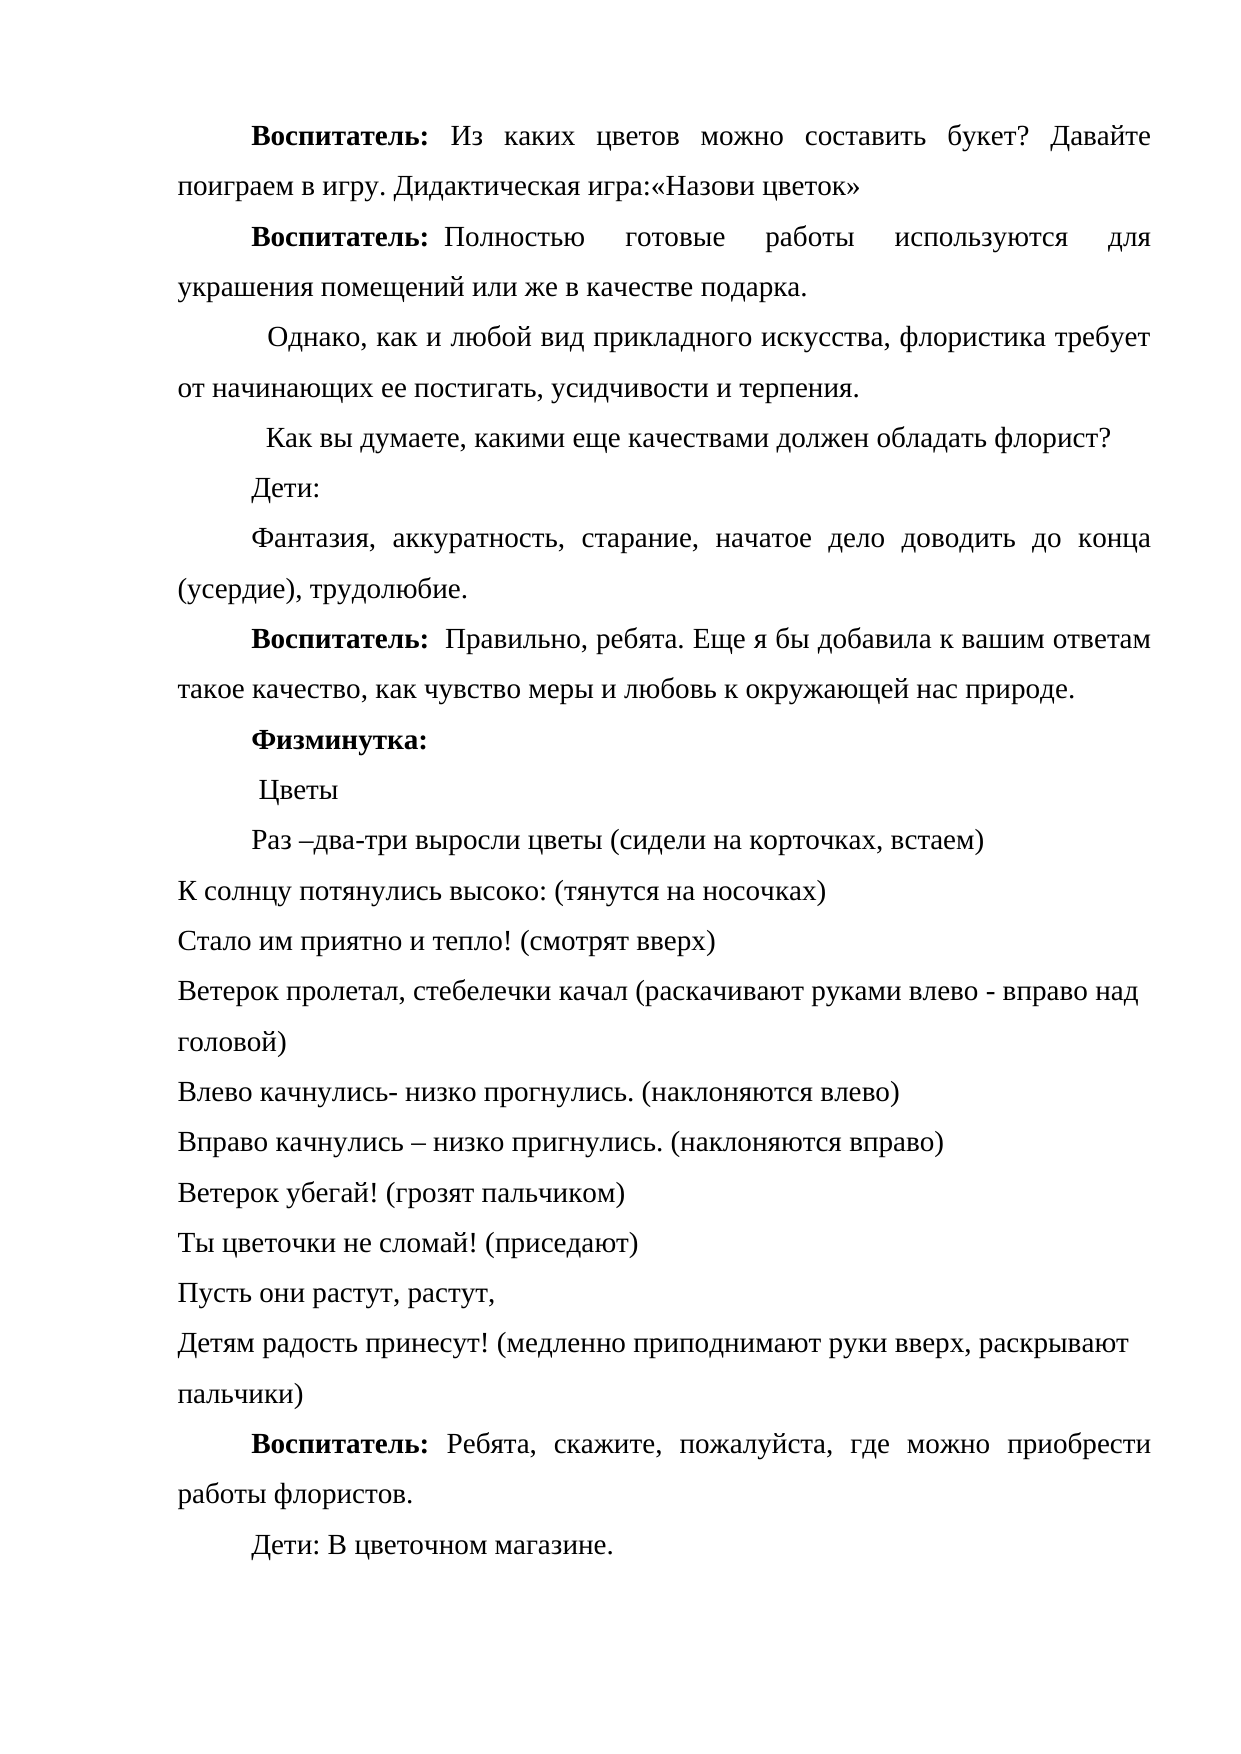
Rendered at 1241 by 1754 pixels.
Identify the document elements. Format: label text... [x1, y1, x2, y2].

text Дети: [177, 470, 1152, 504]
text Раз –два-три выросли цветы (сидели на корточках, встаем) К солнцу потянулись высоко: (тянутся на носочках) Стало им приятно и тепло! (смотрят вверх) Ветерок пролетал, стебелечки качал (раскачивают руками влево - вправо над головой) Влево качнулись- низко прогнулись. (наклоняются влево) Вправо качнулись – низко пригнулись. (наклоняются вправо) Ветерок убегай! (грозят пальчиком) Ты цветочки не сломай! (приседают) Пусть они растут, растут, Детям радость принесут! (медленно приподнимают руки вверх, раскрывают пальчики) [177, 822, 1152, 1409]
text Цветы [177, 772, 1152, 806]
text Воспитатель: Правильно, ребята. Еще я бы добавила к вашим ответам такое качество, как чувство меры и любовь к окружающей нас природе. [177, 621, 1152, 705]
text Воспитатель: Из каких цветов можно составить букет? Давайте поиграем в игру. Дидактическая игра:«Назови цветок» [177, 118, 1152, 202]
text Как вы думаете, какими еще качествами должен обладать флорист? [177, 420, 1152, 453]
text Воспитатель: Полностью готовые работы используются для украшения помещений или же в качестве подарка. [177, 219, 1152, 303]
text Физминутка: [177, 722, 1152, 755]
text Дети: В цветочном магазине. [177, 1527, 1152, 1560]
text Воспитатель: Ребята, скажите, пожалуйста, где можно приобрести работы флористов. [177, 1426, 1152, 1510]
text Фантазия, аккуратность, старание, начатое дело доводить до конца (усердие), трудолюбие. [177, 521, 1152, 604]
text Однако, как и любой вид прикладного искусства, флористика требует от начинающих ее постигать, усидчивости и терпения. [177, 319, 1152, 403]
